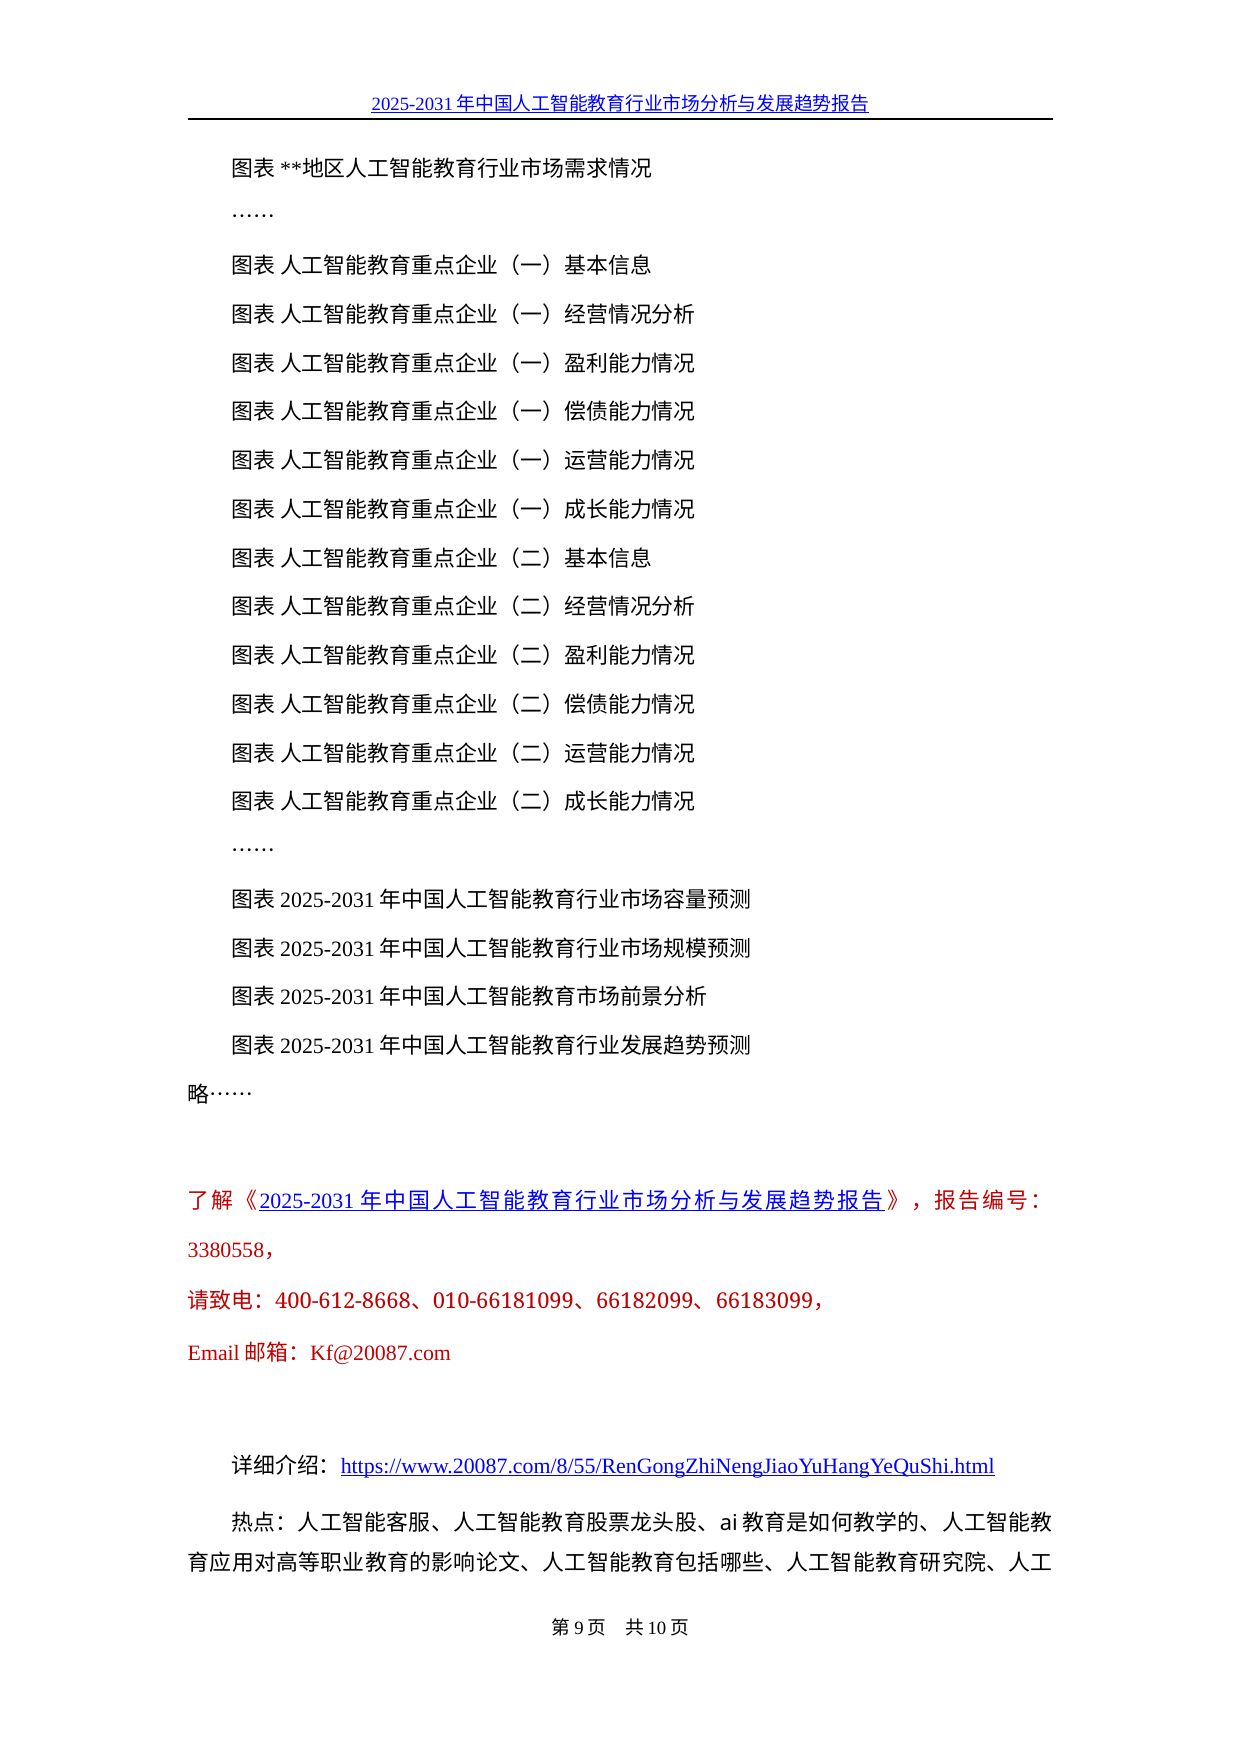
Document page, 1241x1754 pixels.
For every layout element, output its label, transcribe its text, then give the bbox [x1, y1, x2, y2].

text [187, 1504, 1053, 1577]
text 了解《2025-2031年中国人工智能教育行业市场分析与发展趋势报告》，报告编号：3380558， [187, 1183, 1053, 1264]
text 详细介绍：https://www.20087.com/8/55/RenGongZhiNengJiaoYuHangYeQuShi.html [187, 1448, 1053, 1480]
text Email邮箱：Kf@20087.com [187, 1335, 1053, 1367]
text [187, 150, 1053, 1109]
text 请致电：400-612-8668、010-66181099、66182099、66183099， [187, 1283, 1053, 1316]
